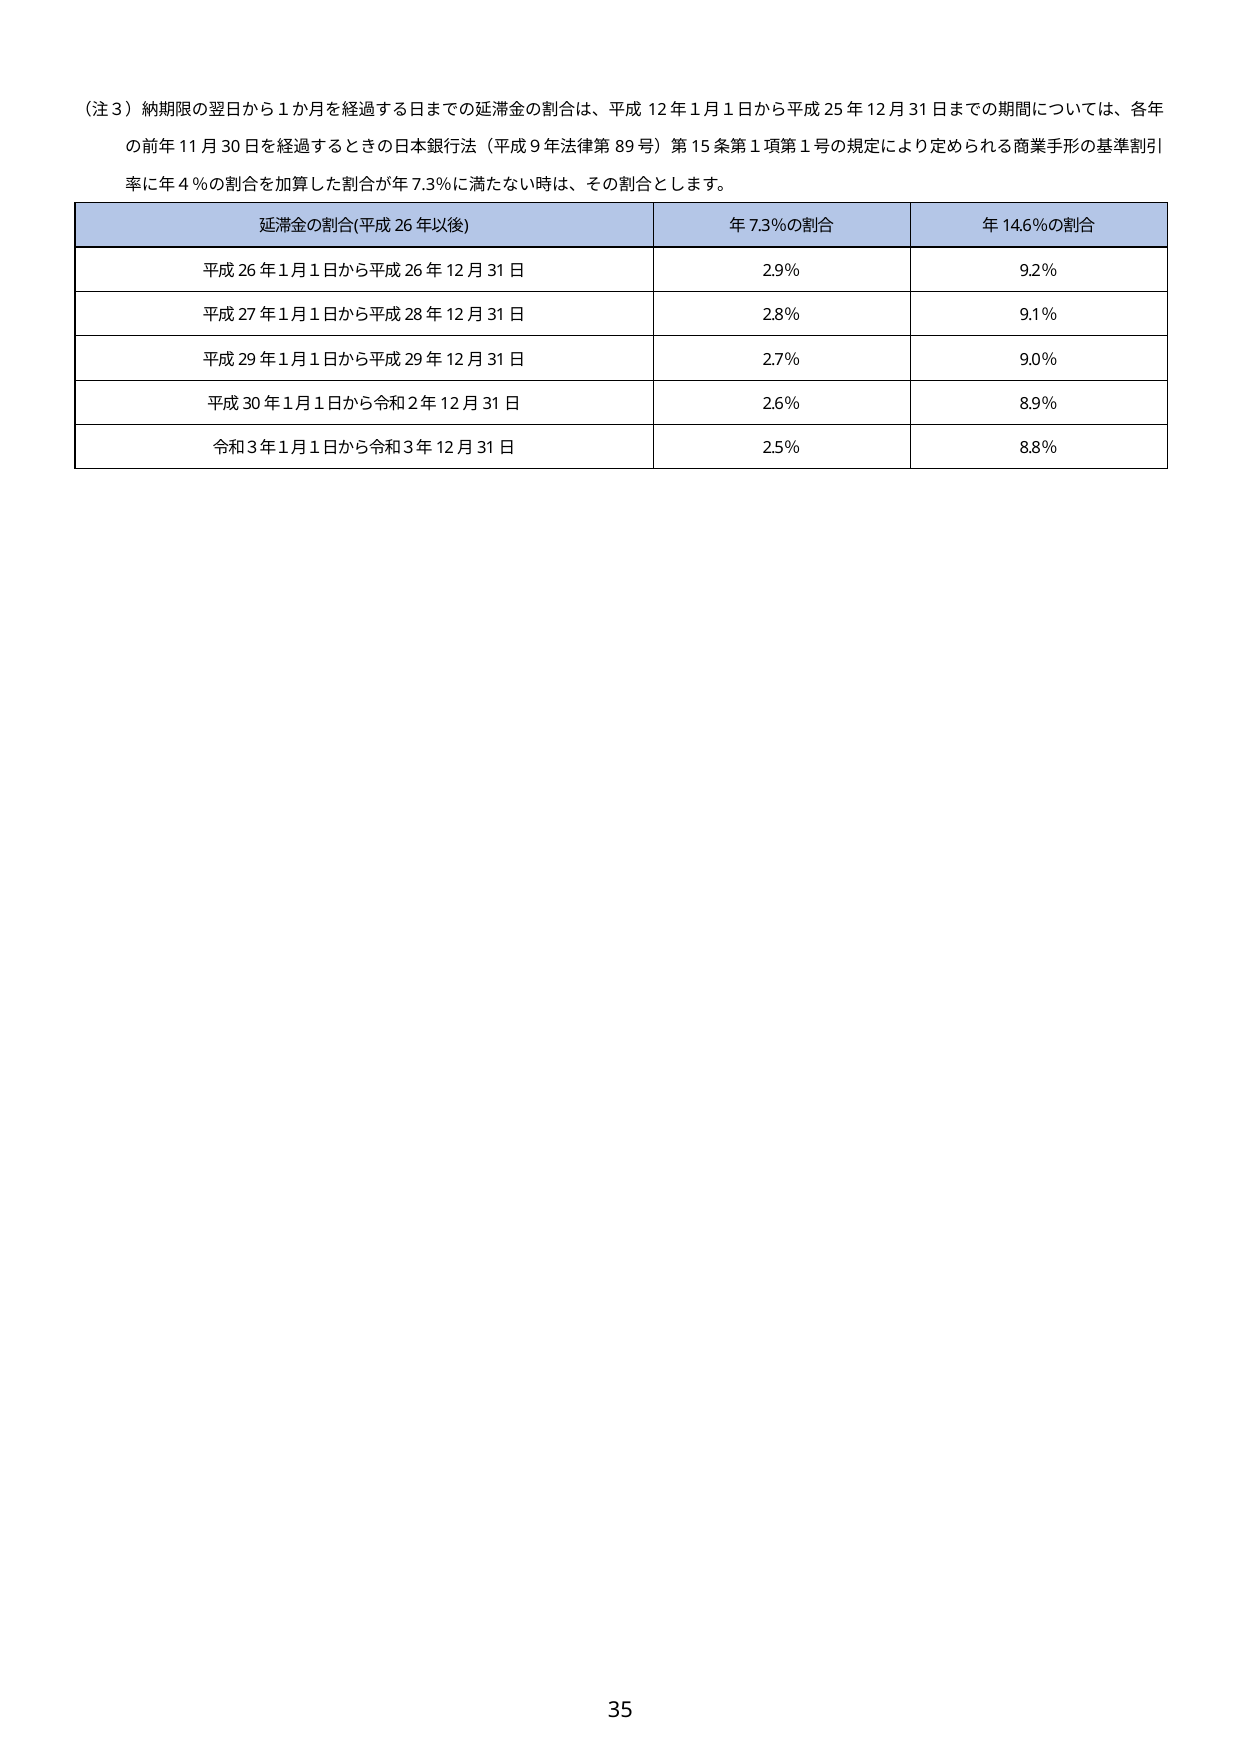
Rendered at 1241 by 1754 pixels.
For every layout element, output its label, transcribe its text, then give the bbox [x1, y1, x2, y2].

table_cell 平成29年１月１日から平成29年12月31日 [76, 336, 653, 379]
table_cell 2.9％ [654, 248, 910, 291]
table_header 年14.6％の割合 [911, 203, 1167, 246]
table_cell 平成26年１月１日から平成26年12月31日 [76, 248, 653, 291]
table_cell 2.6％ [654, 381, 910, 424]
table_cell 8.8％ [911, 425, 1167, 468]
table_cell 9.0％ [911, 336, 1167, 379]
table_cell 9.1％ [911, 292, 1167, 335]
table_cell 令和３年１月１日から令和３年12月31日 [76, 425, 653, 468]
table_cell 平成27年１月１日から平成28年12月31日 [76, 292, 653, 335]
table_header 年7.3％の割合 [654, 203, 910, 246]
table_cell 平成30年１月１日から令和２年12月31日 [76, 381, 653, 424]
table_cell 2.5％ [654, 425, 910, 468]
table_cell 9.2％ [911, 248, 1167, 291]
table_cell 8.9％ [911, 381, 1167, 424]
table_header 延滞金の割合(平成26年以後) [76, 203, 653, 246]
table_cell 2.7％ [654, 336, 910, 379]
text （注３）納期限の翌日から１か月を経過する日までの延滞金の割合は、平成12年１月１日から平成25年12月31日までの期間については、各年の前年11月30日を経過するときの日本銀行法（平成９年法律第89号）第15条第１項第１号の規定により定められる商業手形の基準割引率に年４％の割合を加算した割合が年7.3％に満たない時は、その割合とします。 [75, 89, 1165, 202]
table_cell 2.8％ [654, 292, 910, 335]
